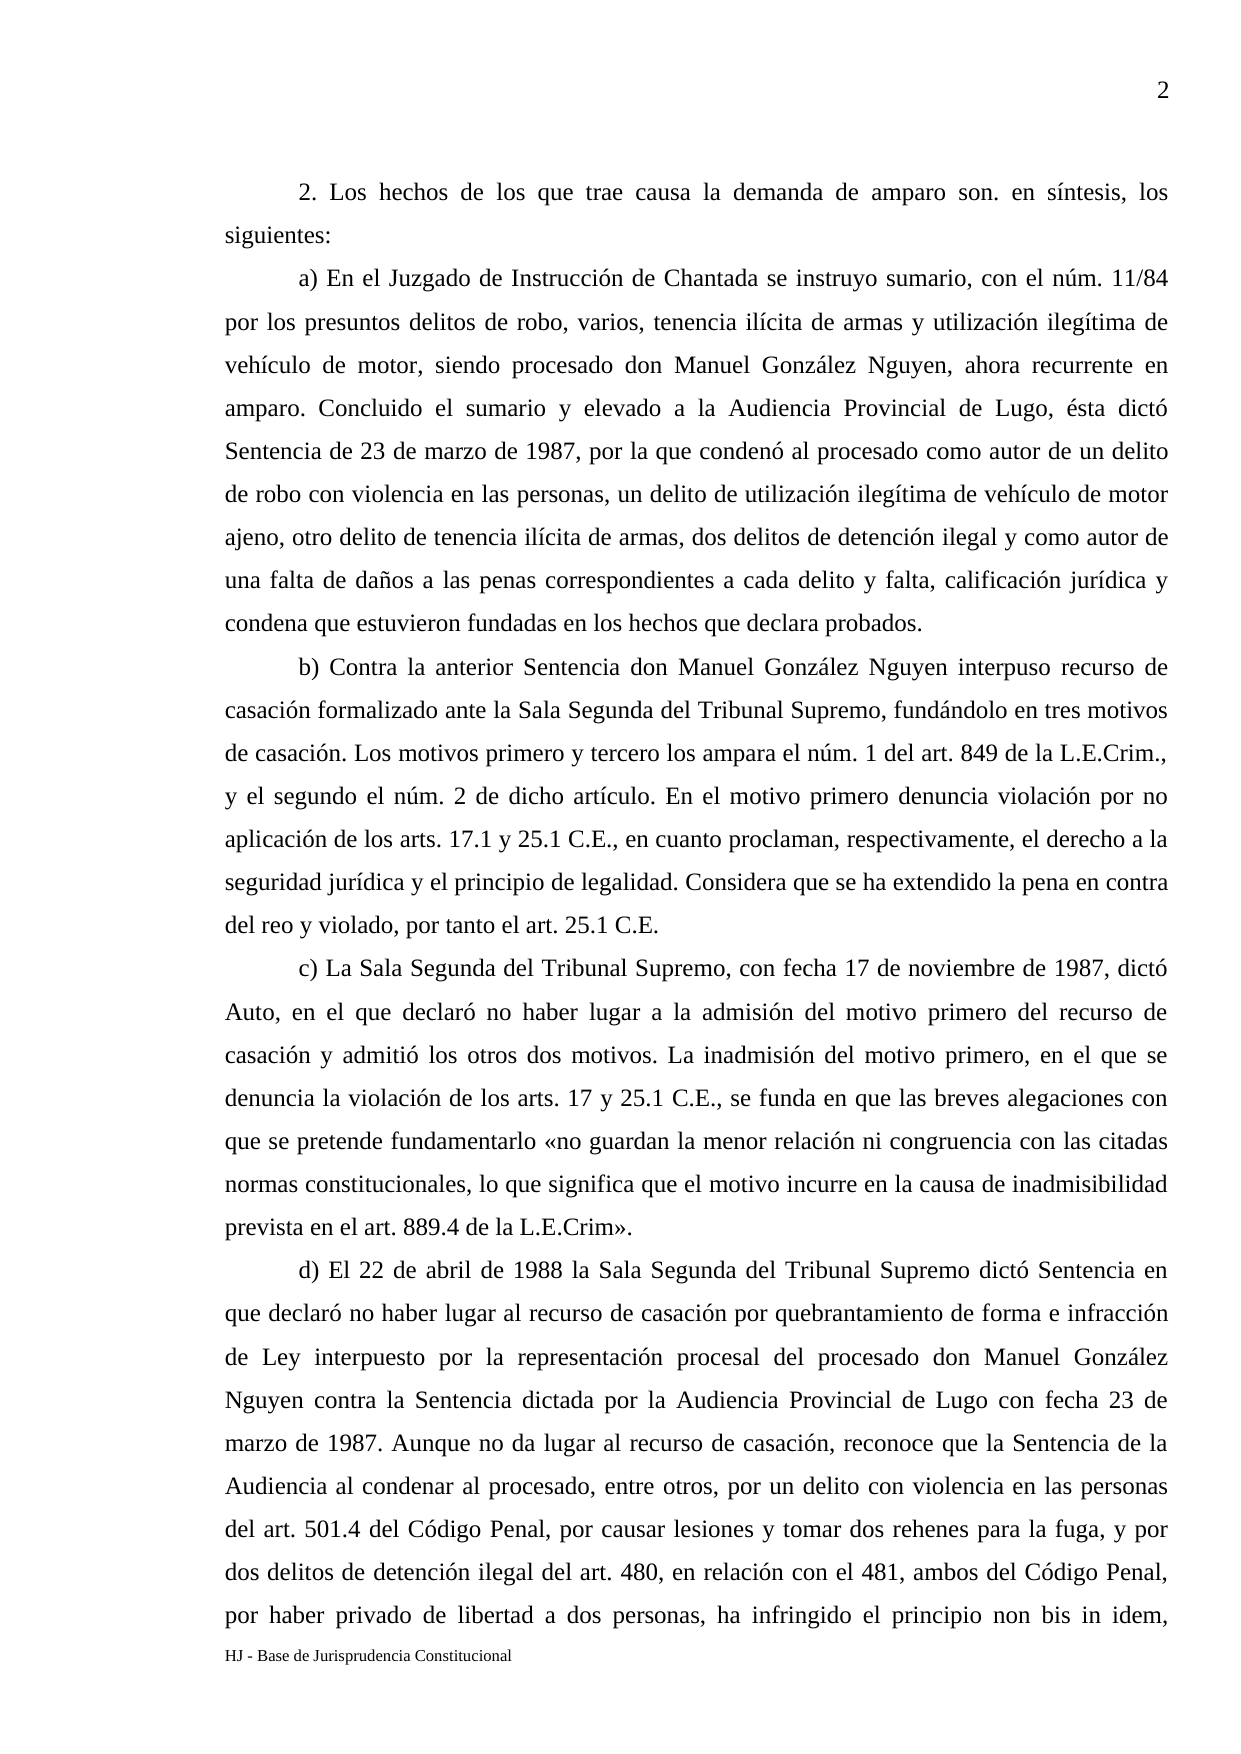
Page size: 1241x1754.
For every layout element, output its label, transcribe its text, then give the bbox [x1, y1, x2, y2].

text 2. Los hechos de los que trae causa la demanda de amparo son. en síntesis, los siguientes: [224, 177, 1169, 249]
text b) Contra la anterior Sentencia don Manuel González Nguyen interpuso recurso de casación formalizado ante la Sala Segunda del Tribunal Supremo, fundándolo en tres motivos de casación. Los motivos primero y tercero los ampara el núm. 1 del art. 849 de la L.E.Crim., y el segundo el núm. 2 de dicho artículo. En el motivo primero denuncia violación por no aplicación de los arts. 17.1 y 25.1 C.E., en cuanto proclaman, respectivamente, el derecho a la seguridad jurídica y el principio de legalidad. Considera que se ha extendido la pena en contra del reo y violado, por tanto el art. 25.1 C.E. [224, 652, 1169, 939]
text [224, 1255, 1169, 1629]
text a) En el Juzgado de Instrucción de Chantada se instruyo sumario, con el núm. 11/84 por los presuntos delitos de robo, varios, tenencia ilícita de armas y utilización ilegítima de vehículo de motor, siendo procesado don Manuel González Nguyen, ahora recurrente en amparo. Concluido el sumario y elevado a la Audiencia Provincial de Lugo, ésta dictó Sentencia de 23 de marzo de 1987, por la que condenó al procesado como autor de un delito de robo con violencia en las personas, un delito de utilización ilegítima de vehículo de motor ajeno, otro delito de tenencia ilícita de armas, dos delitos de detención ilegal y como autor de una falta de daños a las penas correspondientes a cada delito y falta, calificación jurídica y condena que estuvieron fundadas en los hechos que declara probados. [224, 263, 1169, 637]
text c) La Sala Segunda del Tribunal Supremo, con fecha 17 de noviembre de 1987, dictó Auto, en el que declaró no haber lugar a la admisión del motivo primero del recurso de casación y admitió los otros dos motivos. La inadmisión del motivo primero, en el que se denuncia la violación de los arts. 17 y 25.1 C.E., se funda en que las breves alegaciones con que se pretende fundamentarlo «no guardan la menor relación ni congruencia con las citadas normas constitucionales, lo que significa que el motivo incurre en la causa de inadmisibilidad prevista en el art. 889.4 de la L.E.Crim». [224, 953, 1169, 1241]
